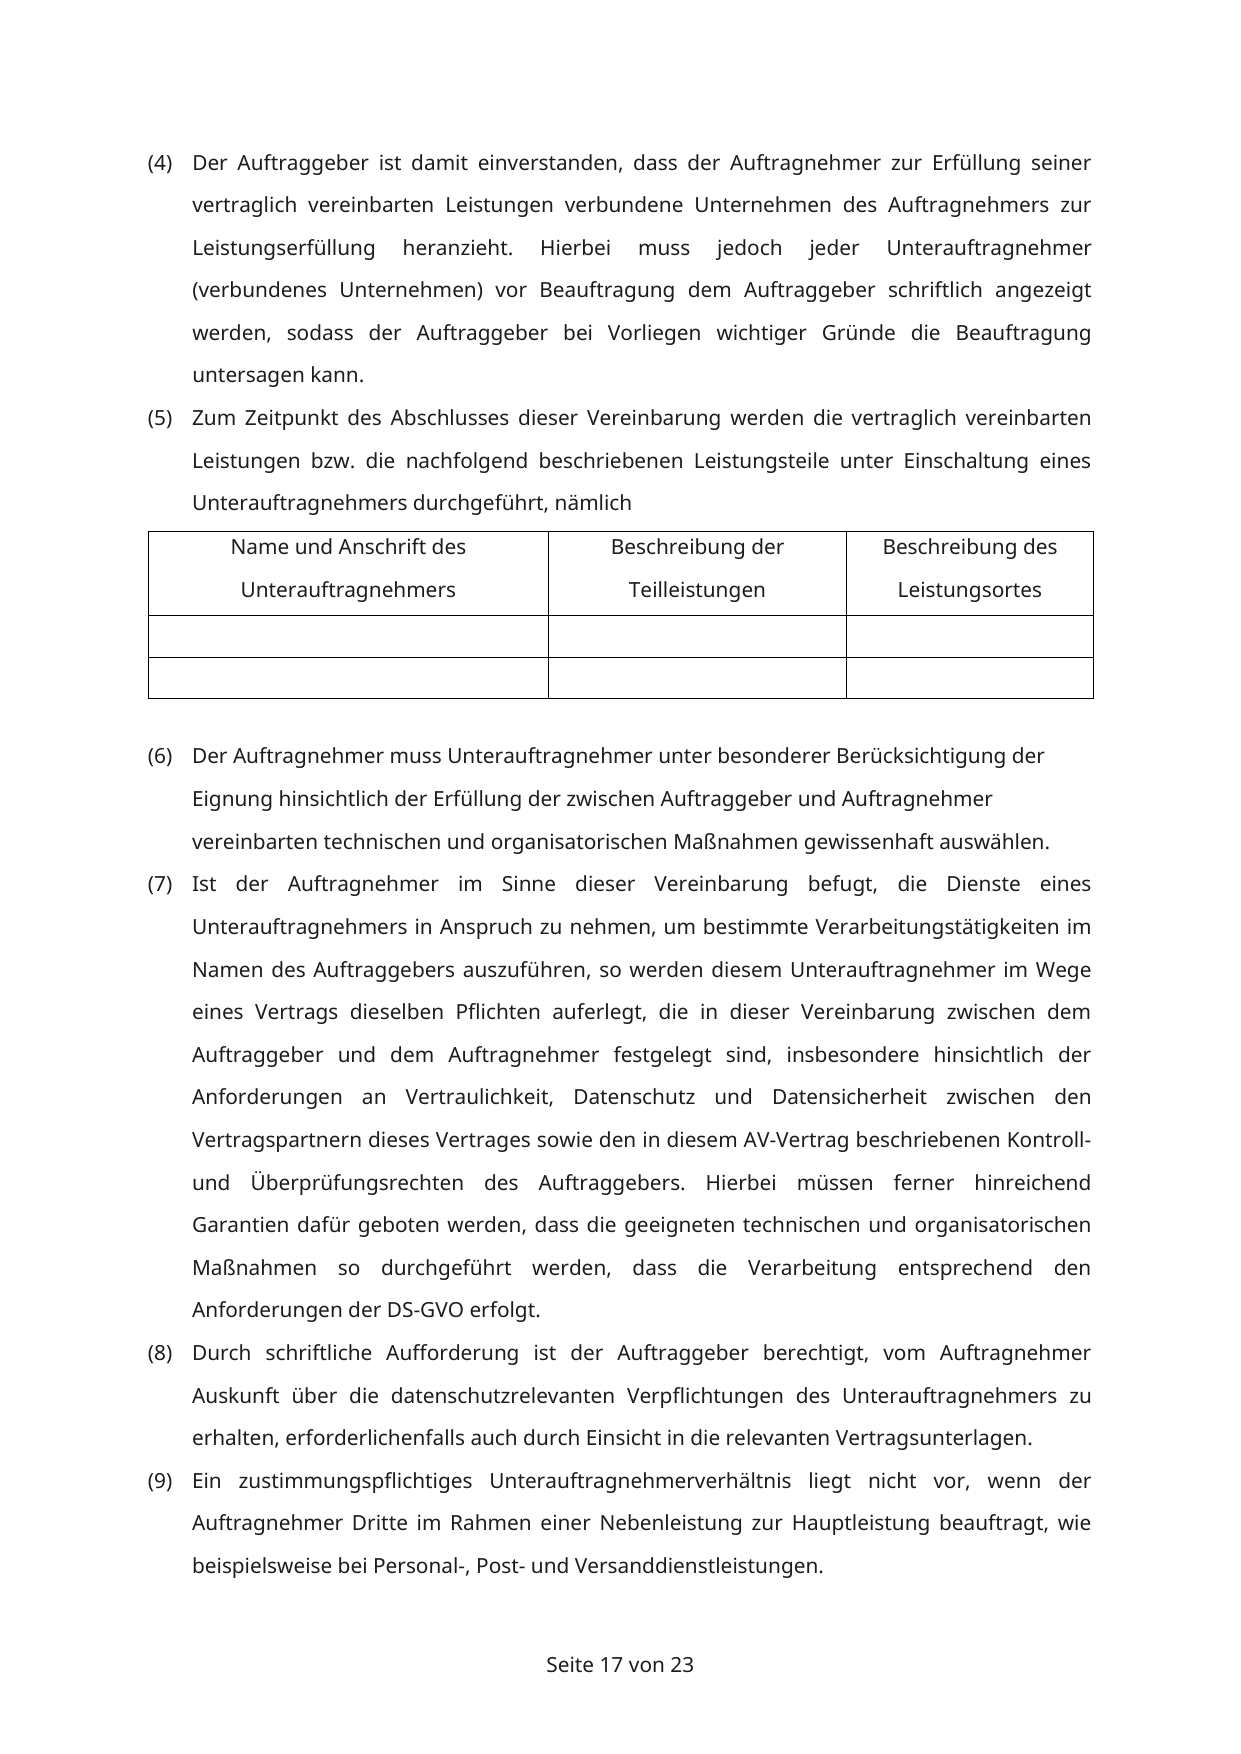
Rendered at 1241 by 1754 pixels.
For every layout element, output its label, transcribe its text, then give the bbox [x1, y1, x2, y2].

table_header Beschreibung des Leistungsortes [847, 532, 1093, 615]
list Der Auftragnehmer muss Unterauftragnehmer unter besonderer Berücksichtigung der Eignung hinsichtlich der Erfüllung der zwischen Auftraggeber und Auftragnehmer vereinbarten technischen und organisatorischen Maßnahmen gewissenhaft auswählen. [148, 742, 1093, 855]
table_cell [549, 658, 846, 698]
table_cell [549, 616, 846, 657]
table_header Name und Anschrift des Unterauftragnehmers [149, 532, 548, 615]
list Ist der Auftragnehmer im Sinne dieser Vereinbarung befugt, die Dienste eines Unterauftragnehmers in Anspruch zu nehmen, um bestimmte Verarbeitungstätigkeiten im Namen des Auftraggebers auszuführen, so werden diesem Unterauftragnehmer im Wege eines Vertrags dieselben Pflichten auferlegt, die in dieser Vereinbarung zwischen dem Auftraggeber und dem Auftragnehmer festgelegt sind, insbesondere hinsichtlich der Anforderungen an Vertraulichkeit, Datenschutz und Datensicherheit zwischen den Vertragspartnern dieses Vertrages sowie den in diesem AV-Vertrag beschriebenen Kontroll- und Überprüfungsrechten des Auftraggebers. Hierbei müssen ferner hinreichend Garantien dafür geboten werden, dass die geeigneten technischen und organisatorischen Maßnahmen so durchgeführt werden, dass die Verarbeitung entsprechend den Anforderungen der DS-GVO erfolgt. [148, 869, 1093, 1324]
table_cell [847, 616, 1093, 657]
list Durch schriftliche Aufforderung ist der Auftraggeber berechtigt, vom Auftragnehmer Auskunft über die datenschutzrelevanten Verpflichtungen des Unterauftragnehmers zu erhalten, erforderlichenfalls auch durch Einsicht in die relevanten Vertragsunterlagen. [148, 1338, 1093, 1452]
list Zum Zeitpunkt des Abschlusses dieser Vereinbarung werden die vertraglich vereinbarten Leistungen bzw. die nachfolgend beschriebenen Leistungsteile unter Einschaltung eines Unterauftragnehmers durchgeführt, nämlich [148, 403, 1093, 517]
table_cell [149, 616, 548, 657]
table_cell [847, 658, 1093, 698]
list Der Auftraggeber ist damit einverstanden, dass der Auftragnehmer zur Erfüllung seiner vertraglich vereinbarten Leistungen verbundene Unternehmen des Auftragnehmers zur Leistungserfüllung heranzieht. Hierbei muss jedoch jeder Unterauftragnehmer (verbundenes Unternehmen) vor Beauftragung dem Auftraggeber schriftlich angezeigt werden, sodass der Auftraggeber bei Vorliegen wichtiger Gründe die Beauftragung untersagen kann. [148, 148, 1093, 389]
table_header Beschreibung der Teilleistungen [549, 532, 846, 615]
table_cell [149, 658, 548, 698]
list Ein zustimmungspflichtiges Unterauftragnehmerverhältnis liegt nicht vor, wenn der Auftragnehmer Dritte im Rahmen einer Nebenleistung zur Hauptleistung beauftragt, wie beispielsweise bei Personal-, Post- und Versanddienstleistungen. [148, 1466, 1093, 1579]
